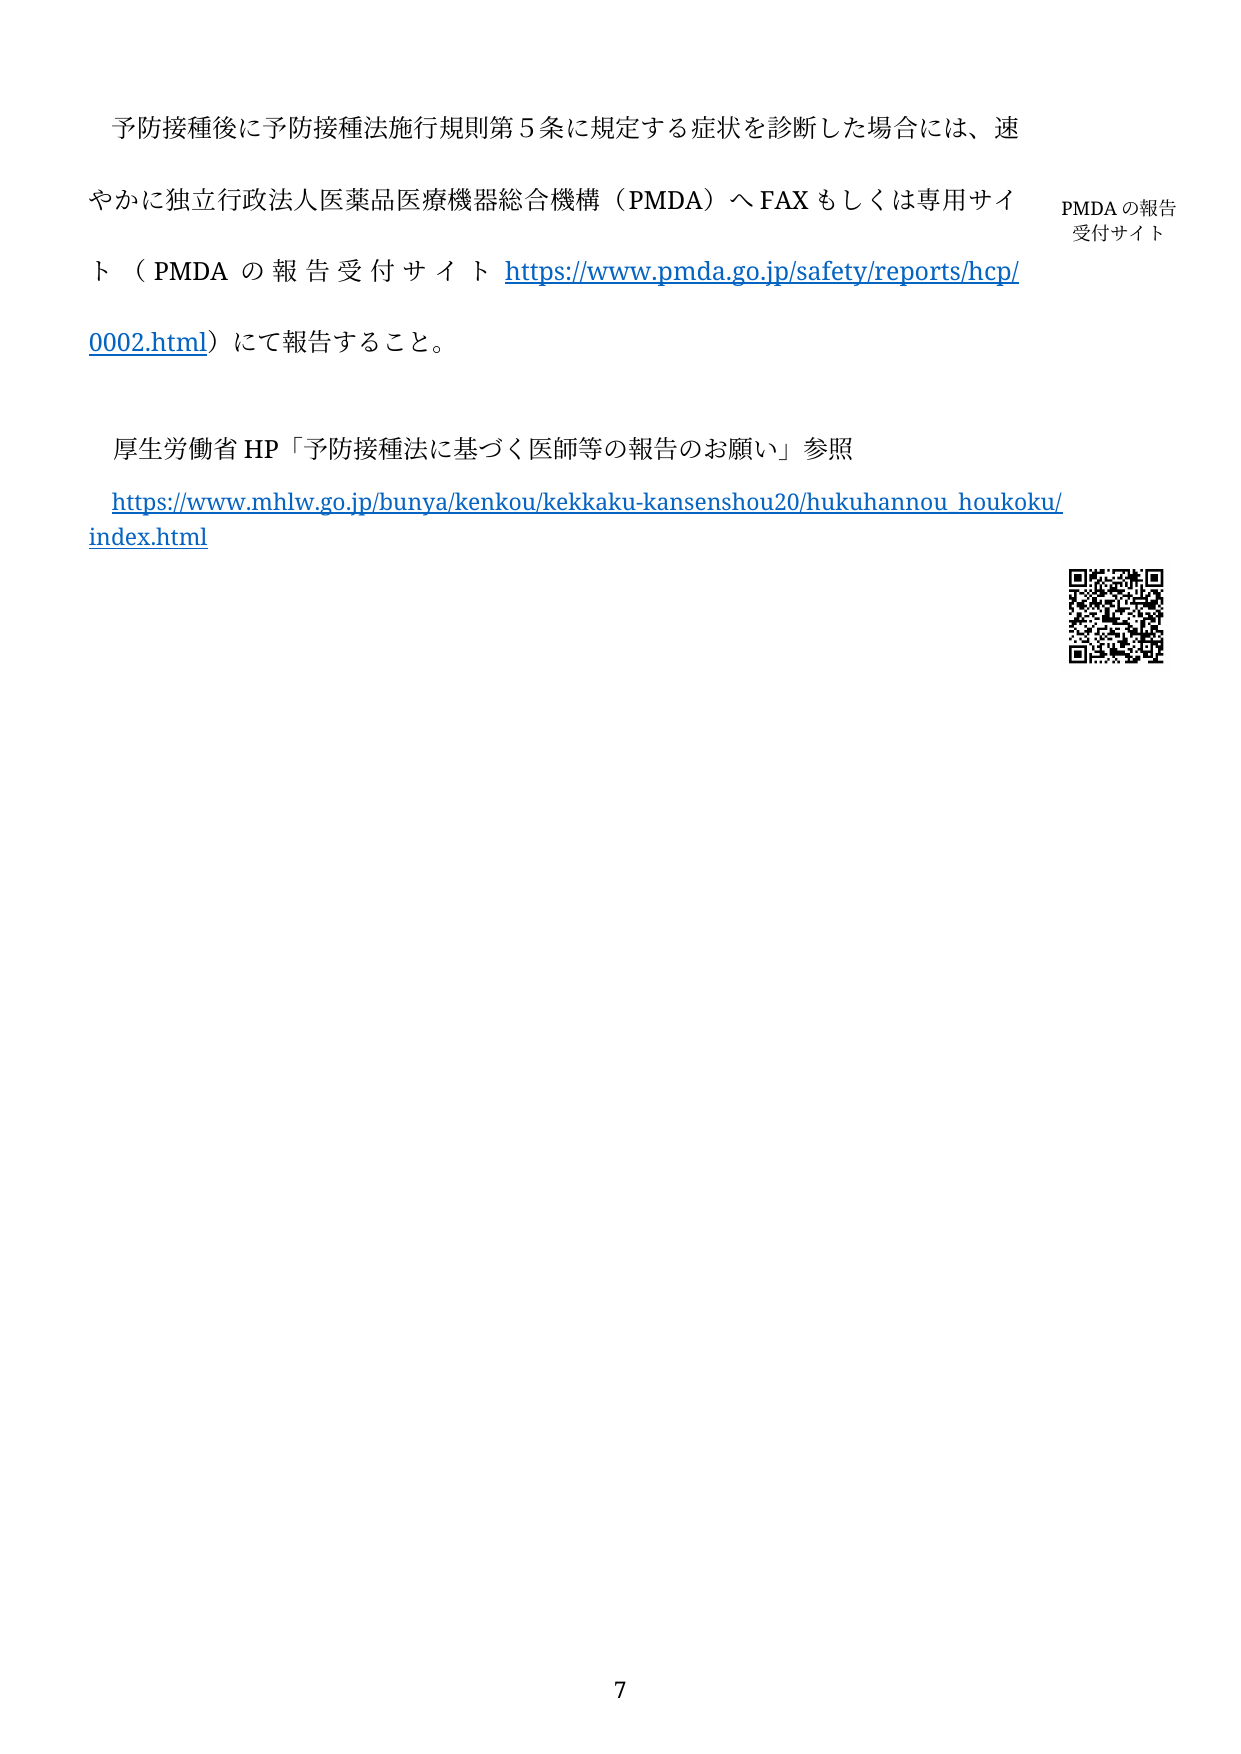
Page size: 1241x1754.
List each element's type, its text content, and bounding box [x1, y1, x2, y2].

text 厚生労働省HP「予防接種法に基づく医師等の報告のお願い」参照 [89, 412, 1152, 483]
text 予防接種後に予防接種法施行規則第５条に規定する症状を診断した場合には、速やかに独立行政法人医薬品医療機器総合機構（PMDA）へFAXもしくは専用サイト（PMDAの報告受付サイトhttps://www.pmda.go.jp/safety/reports/hcp/0002.html）にて報告すること。 [89, 91, 1019, 376]
picture [1060, 560, 1172, 672]
text https://www.mhlw.go.jp/bunya/kenkou/kekkaku-kansenshou20/hukuhannou_houkoku/index.html [89, 483, 1137, 554]
